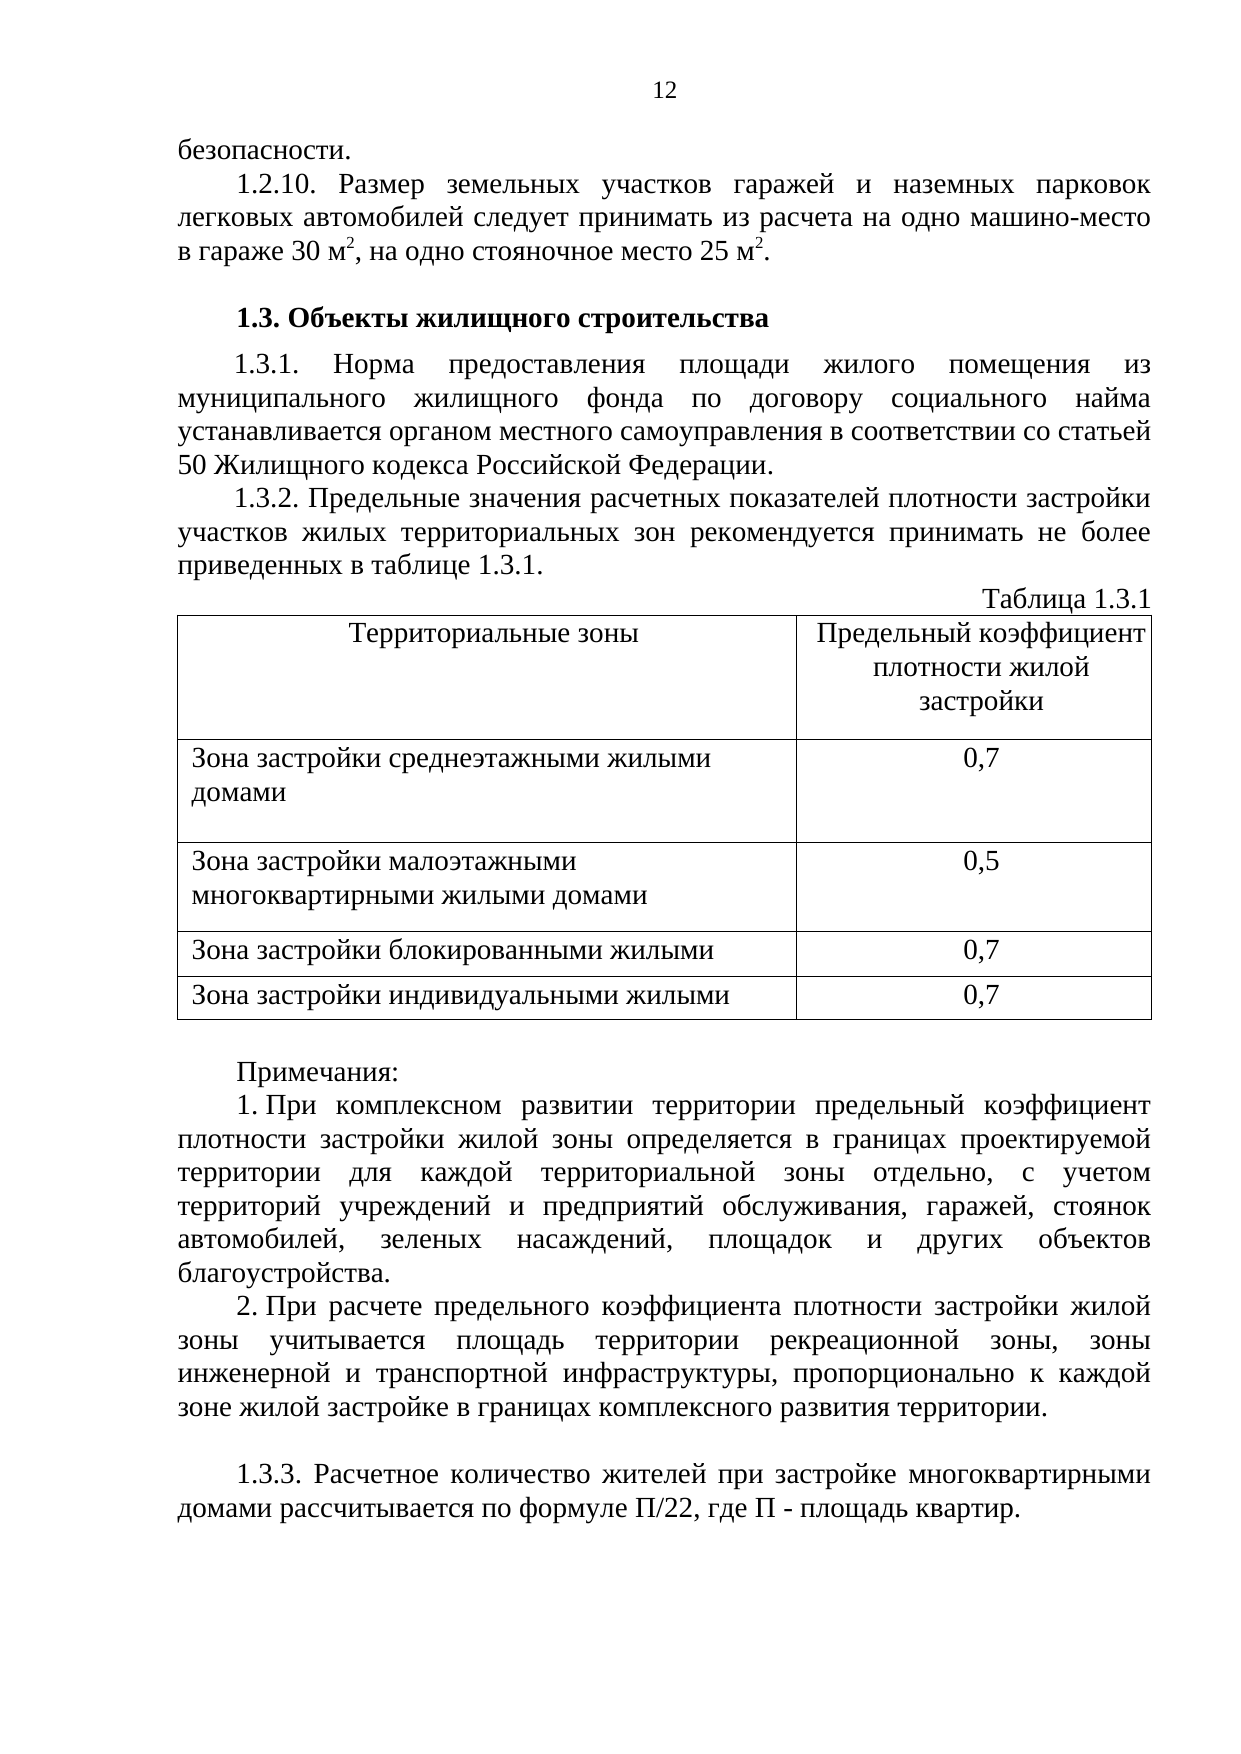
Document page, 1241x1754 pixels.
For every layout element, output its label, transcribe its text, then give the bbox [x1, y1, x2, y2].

text Примечания: [177, 1054, 1152, 1087]
table_cell Зона застройки среднеэтажными жилыми домами [178, 740, 796, 842]
table_header Предельный коэффициент плотности жилой застройки [797, 616, 1151, 739]
table_cell Зона застройки индивидуальными жилыми домами [178, 977, 796, 1019]
text Таблица 1.3.1 [358, 581, 1152, 614]
text 1.3. Объекты жилищного строительства [177, 300, 1152, 334]
text 1.3.2. Предельные значения расчетных показателей плотности застройки участков жилых территориальных зон рекомендуется принимать не более приведенных в таблице 1.3.1. [177, 480, 1152, 581]
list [177, 132, 1152, 166]
text 1. При комплексном развитии территории предельный коэффициент плотности застройки жилой зоны определяется в границах проектируемой территории для каждой территориальной зоны отдельно, с учетом территорий учреждений и предприятий обслуживания, гаражей, стоянок автомобилей, зеленых насаждений, площадок и других объектов благоустройства. [177, 1087, 1152, 1288]
table_cell 0,5 [797, 843, 1151, 931]
table_cell 0,7 [797, 932, 1151, 976]
table_cell 0,7 [797, 977, 1151, 1019]
text 1.3.1. Норма предоставления площади жилого помещения из муниципального жилищного фонда по договору социального найма устанавливается органом местного самоуправления в соответствии со статьей 50 Жилищного кодекса Российской Федерации. [177, 346, 1152, 480]
table_cell Зона застройки малоэтажными многоквартирными жилыми домами [178, 843, 796, 931]
table_header Территориальные зоны [178, 616, 796, 739]
text 2. При расчете предельного коэффициента плотности застройки жилой зоны учитывается площадь территории рекреационной зоны, зоны инженерной и транспортной инфраструктуры, пропорционально к каждой зоне жилой застройке в границах комплексного развития территории. [177, 1288, 1152, 1423]
table_cell 0,7 [797, 740, 1151, 842]
table_cell Зона застройки блокированными жилыми домами [178, 932, 796, 976]
text 1.2.10. Размер земельных участков гаражей и наземных парковок легковых автомобилей следует принимать из расчета на одно машино-место в гараже 30 м2, на одно стояночное место 25 м2. [177, 166, 1152, 267]
text 1.3.3. Расчетное количество жителей при застройке многоквартирными домами рассчитывается по формуле П/22, где П - площадь квартир. [177, 1456, 1152, 1523]
